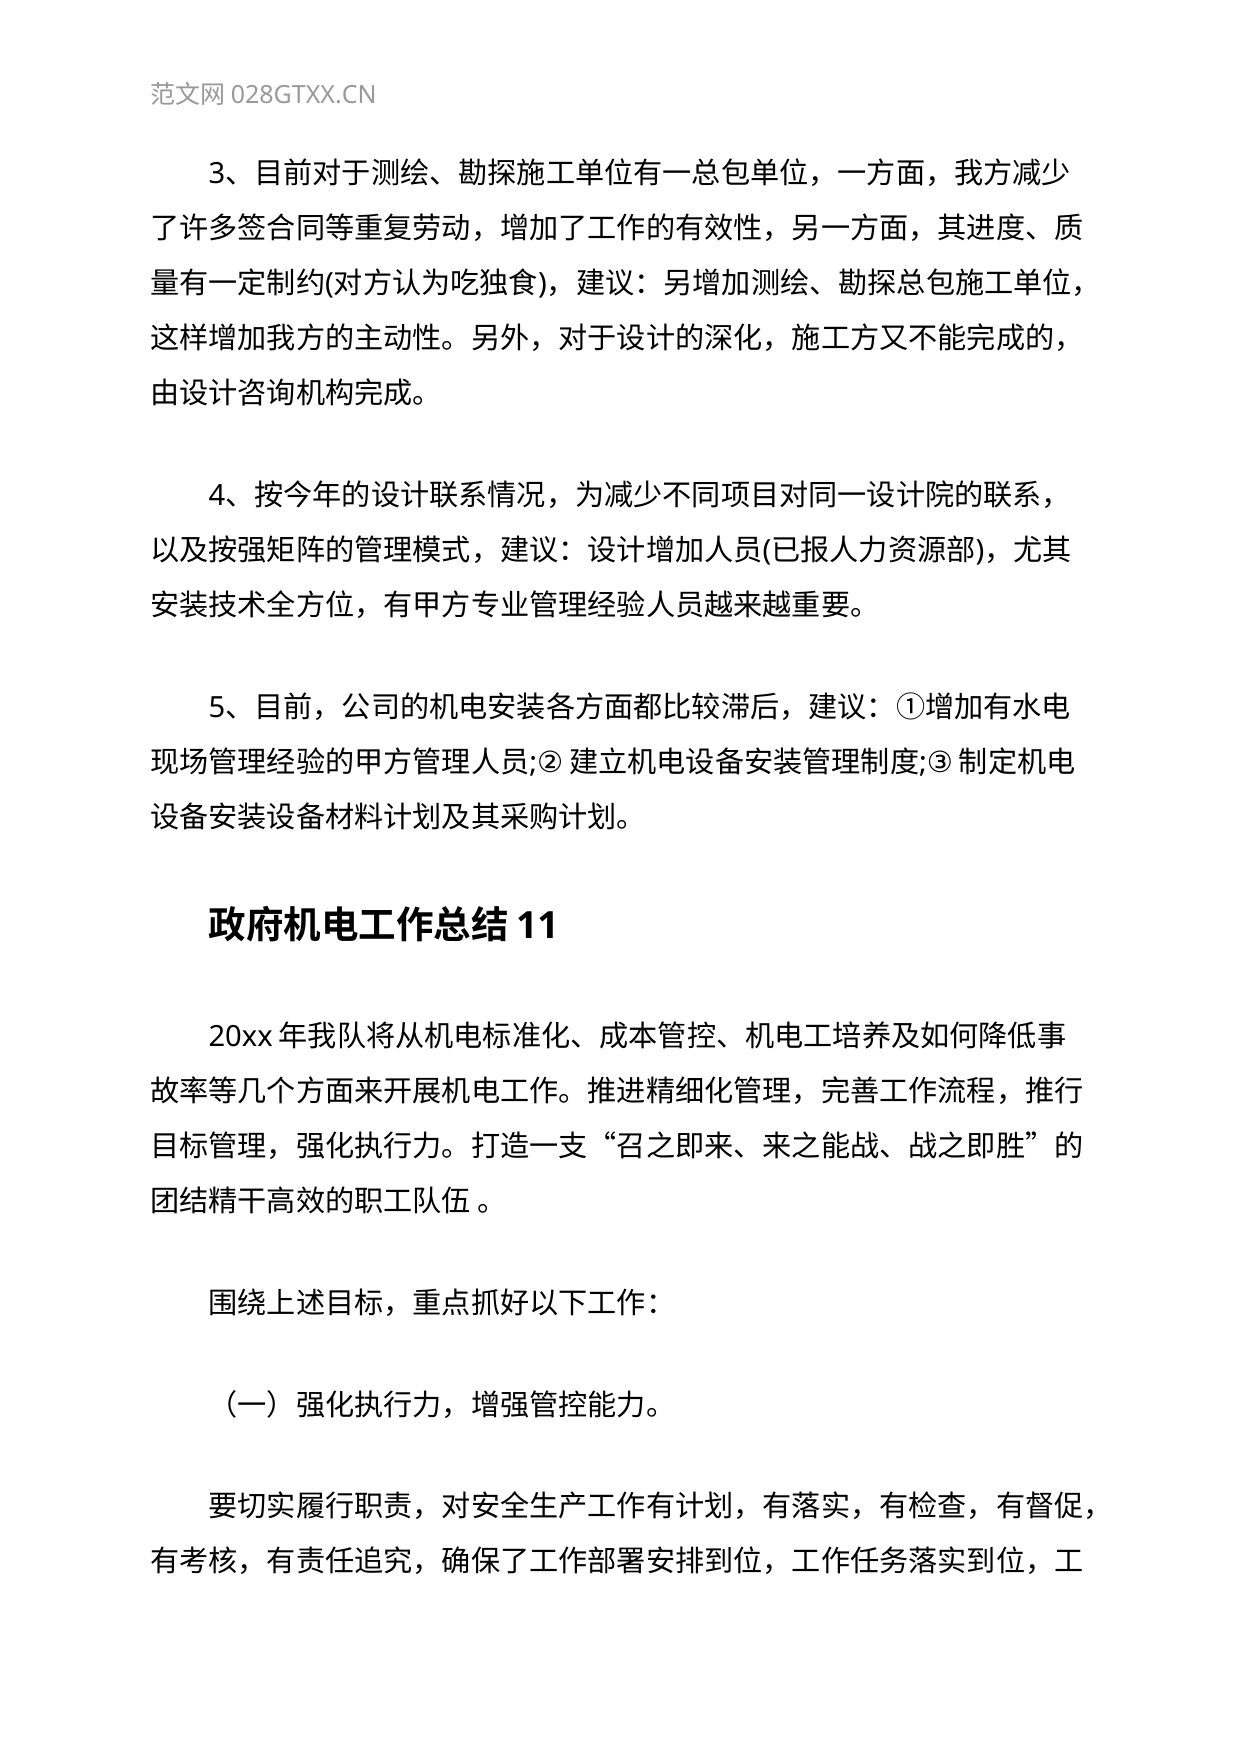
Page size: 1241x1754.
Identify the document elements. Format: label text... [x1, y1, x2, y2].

text （一）强化执行力，增强管控能力。 [150, 1381, 1090, 1423]
text 围绕上述目标，重点抓好以下工作： [150, 1279, 1090, 1322]
text 政府机电工作总结11 [150, 895, 1090, 949]
text 20xx年我队将从机电标准化、成本管控、机电工培养及如何降低事故率等几个方面来开展机电工作。推进精细化管理，完善工作流程，推行目标管理，强化执行力。打造一支“召之即来、来之能战、战之即胜”的团结精干高效的职工队伍 。 [150, 1013, 1090, 1220]
text 5、目前，公司的机电安装各方面都比较滞后，建议：①增加有水电现场管理经验的甲方管理人员;②建立机电设备安装管理制度;③制定机电设备安装设备材料计划及其采购计划。 [150, 683, 1090, 836]
text 4、按今年的设计联系情况，为减少不同项目对同一设计院的联系，以及按强矩阵的管理模式，建议：设计增加人员(已报人力资源部)，尤其安装技术全方位，有甲方专业管理经验人员越来越重要。 [150, 472, 1090, 624]
text 3、目前对于测绘、勘探施工单位有一总包单位，一方面，我方减少了许多签合同等重复劳动，增加了工作的有效性，另一方面，其进度、质量有一定制约(对方认为吃独食)，建议：另增加测绘、勘探总包施工单位，这样增加我方的主动性。另外，对于设计的深化，施工方又不能完成的，由设计咨询机构完成。 [150, 150, 1090, 412]
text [150, 1483, 1090, 1580]
